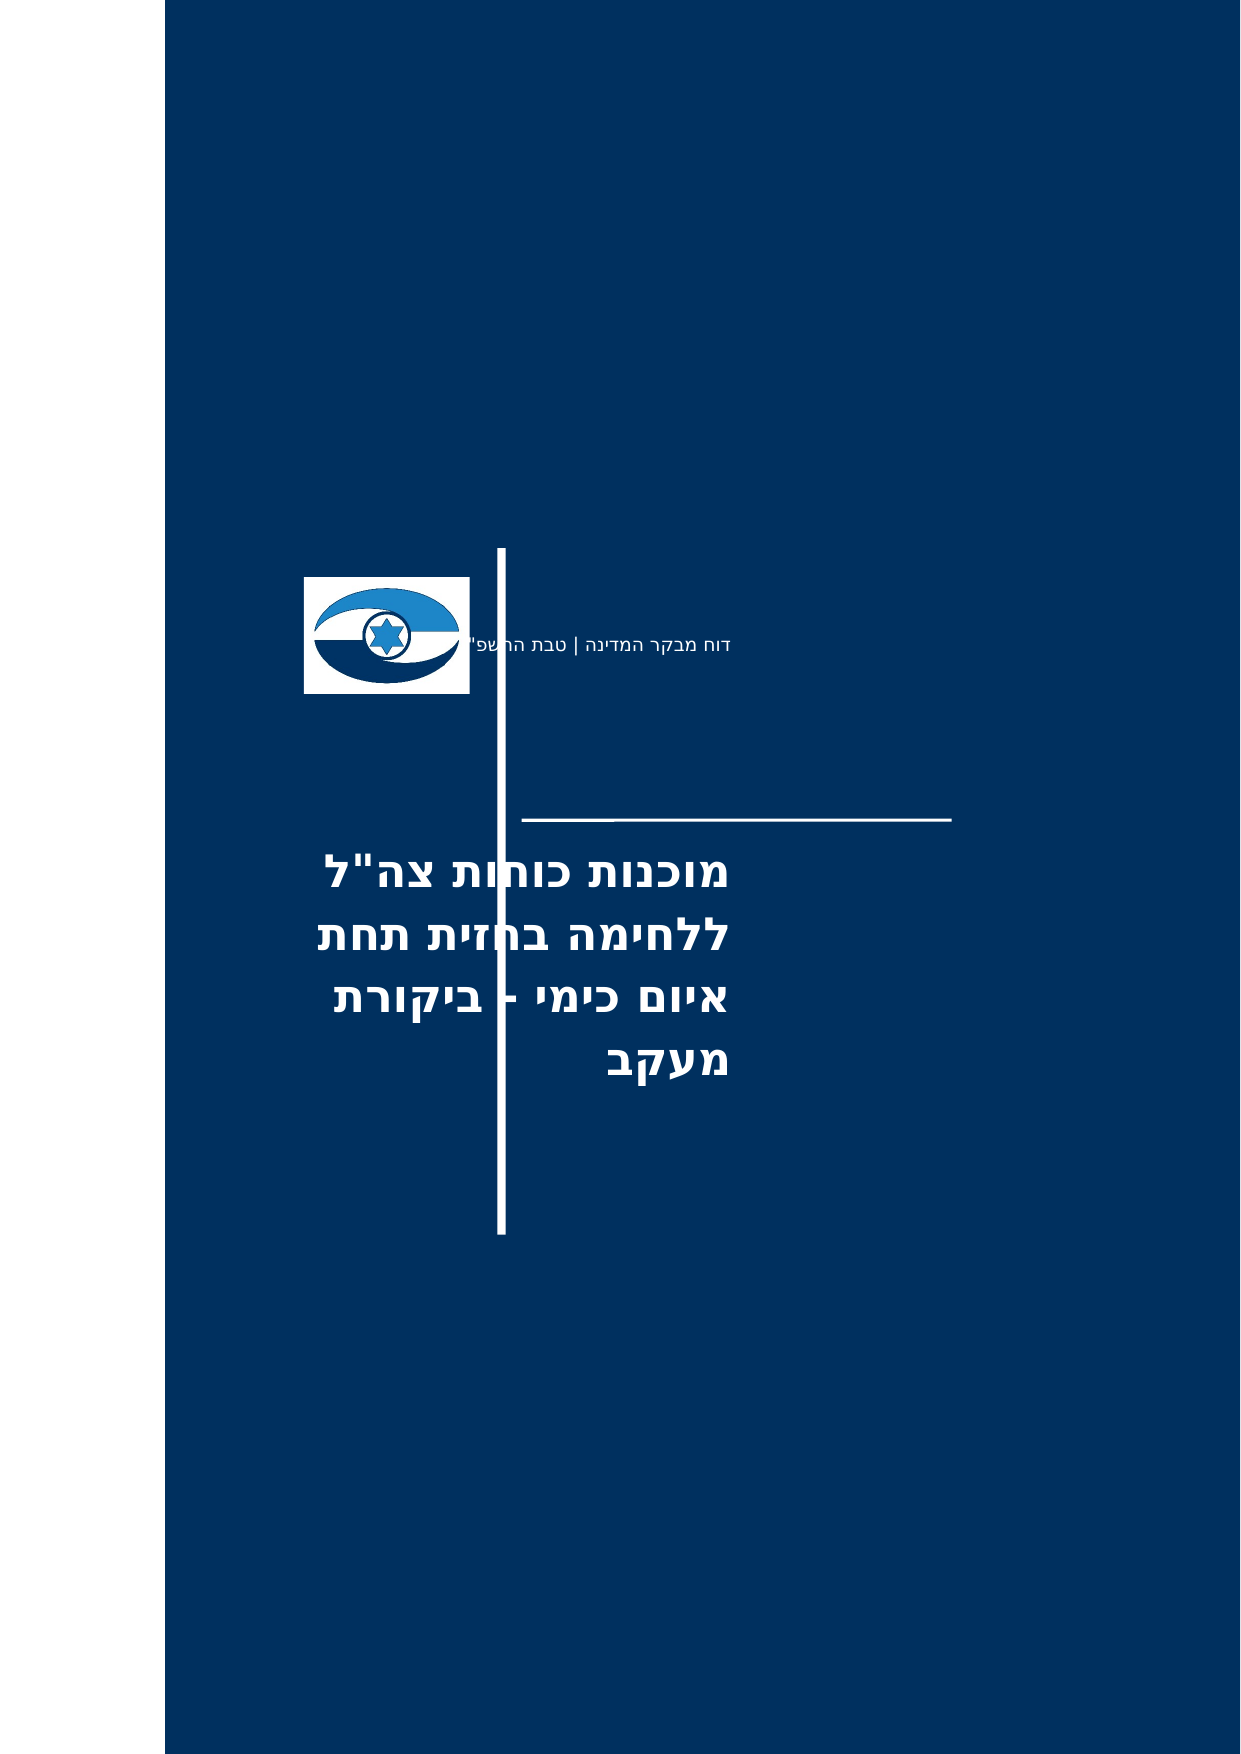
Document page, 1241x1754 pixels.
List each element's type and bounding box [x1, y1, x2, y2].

picture [303, 577, 470, 694]
